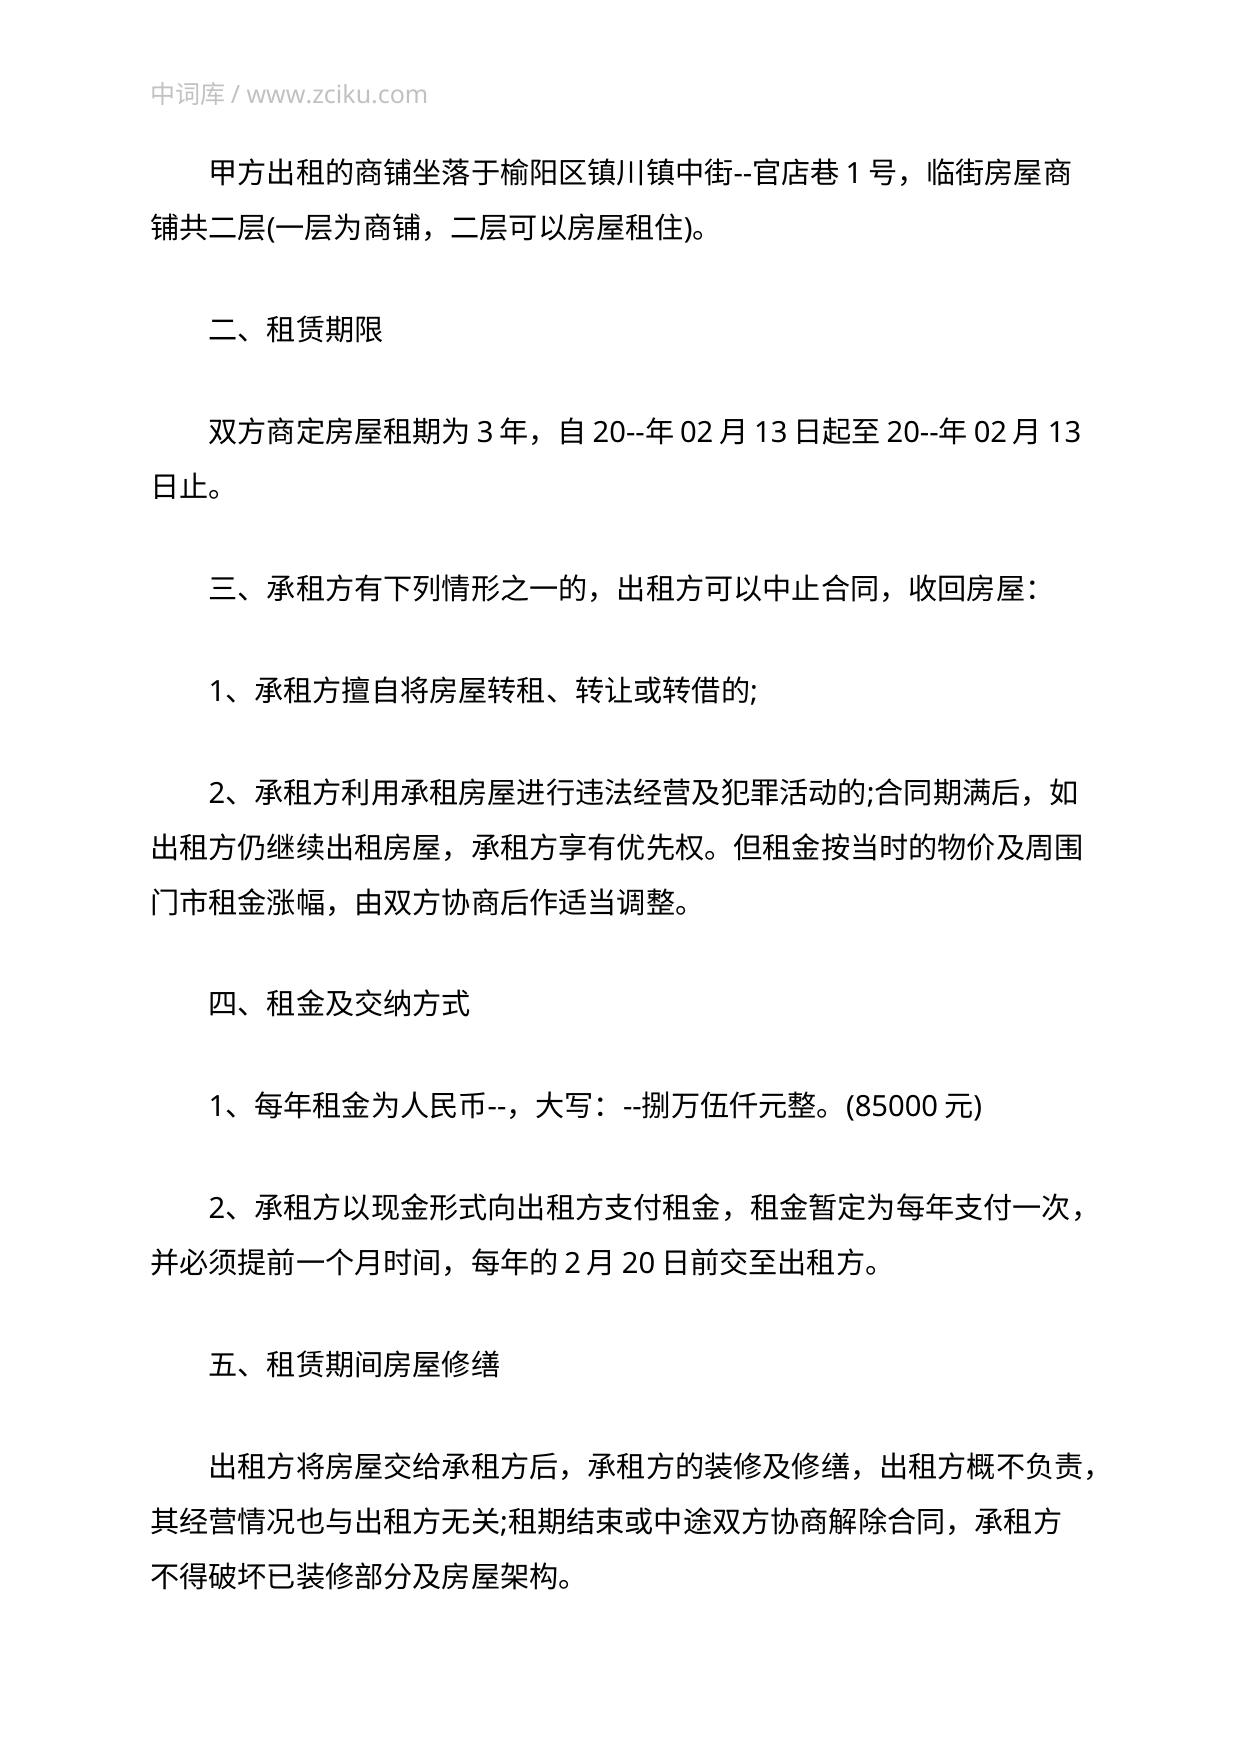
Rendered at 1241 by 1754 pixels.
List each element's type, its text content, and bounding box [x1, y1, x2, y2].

text 1、每年租金为人民币--，大写：--捌万伍仟元整。(85000元) [150, 1083, 1090, 1125]
text 四、租金及交纳方式 [150, 981, 1090, 1023]
text 2、承租方以现金形式向出租方支付租金，租金暂定为每年支付一次，并必须提前一个月时间，每年的2月20日前交至出租方。 [150, 1185, 1090, 1282]
text 出租方将房屋交给承租方后，承租方的装修及修缮，出租方概不负责，其经营情况也与出租方无关;租期结束或中途双方协商解除合同，承租方不得破坏已装修部分及房屋架构。 [150, 1443, 1090, 1596]
text 甲方出租的商铺坐落于榆阳区镇川镇中街--官店巷1号，临街房屋商铺共二层(一层为商铺，二层可以房屋租住)。 [150, 150, 1090, 247]
text 1、承租方擅自将房屋转租、转让或转借的; [150, 667, 1090, 710]
text 三、承租方有下列情形之一的，出租方可以中止合同，收回房屋： [150, 566, 1090, 608]
text 双方商定房屋租期为3年，自20--年02月13日起至20--年02月13日止。 [150, 409, 1090, 506]
text 二、租赁期限 [150, 307, 1090, 349]
text 五、租赁期间房屋修缮 [150, 1342, 1090, 1384]
text 2、承租方利用承租房屋进行违法经营及犯罪活动的;合同期满后，如出租方仍继续出租房屋，承租方享有优先权。但租金按当时的物价及周围门市租金涨幅，由双方协商后作适当调整。 [150, 769, 1090, 921]
